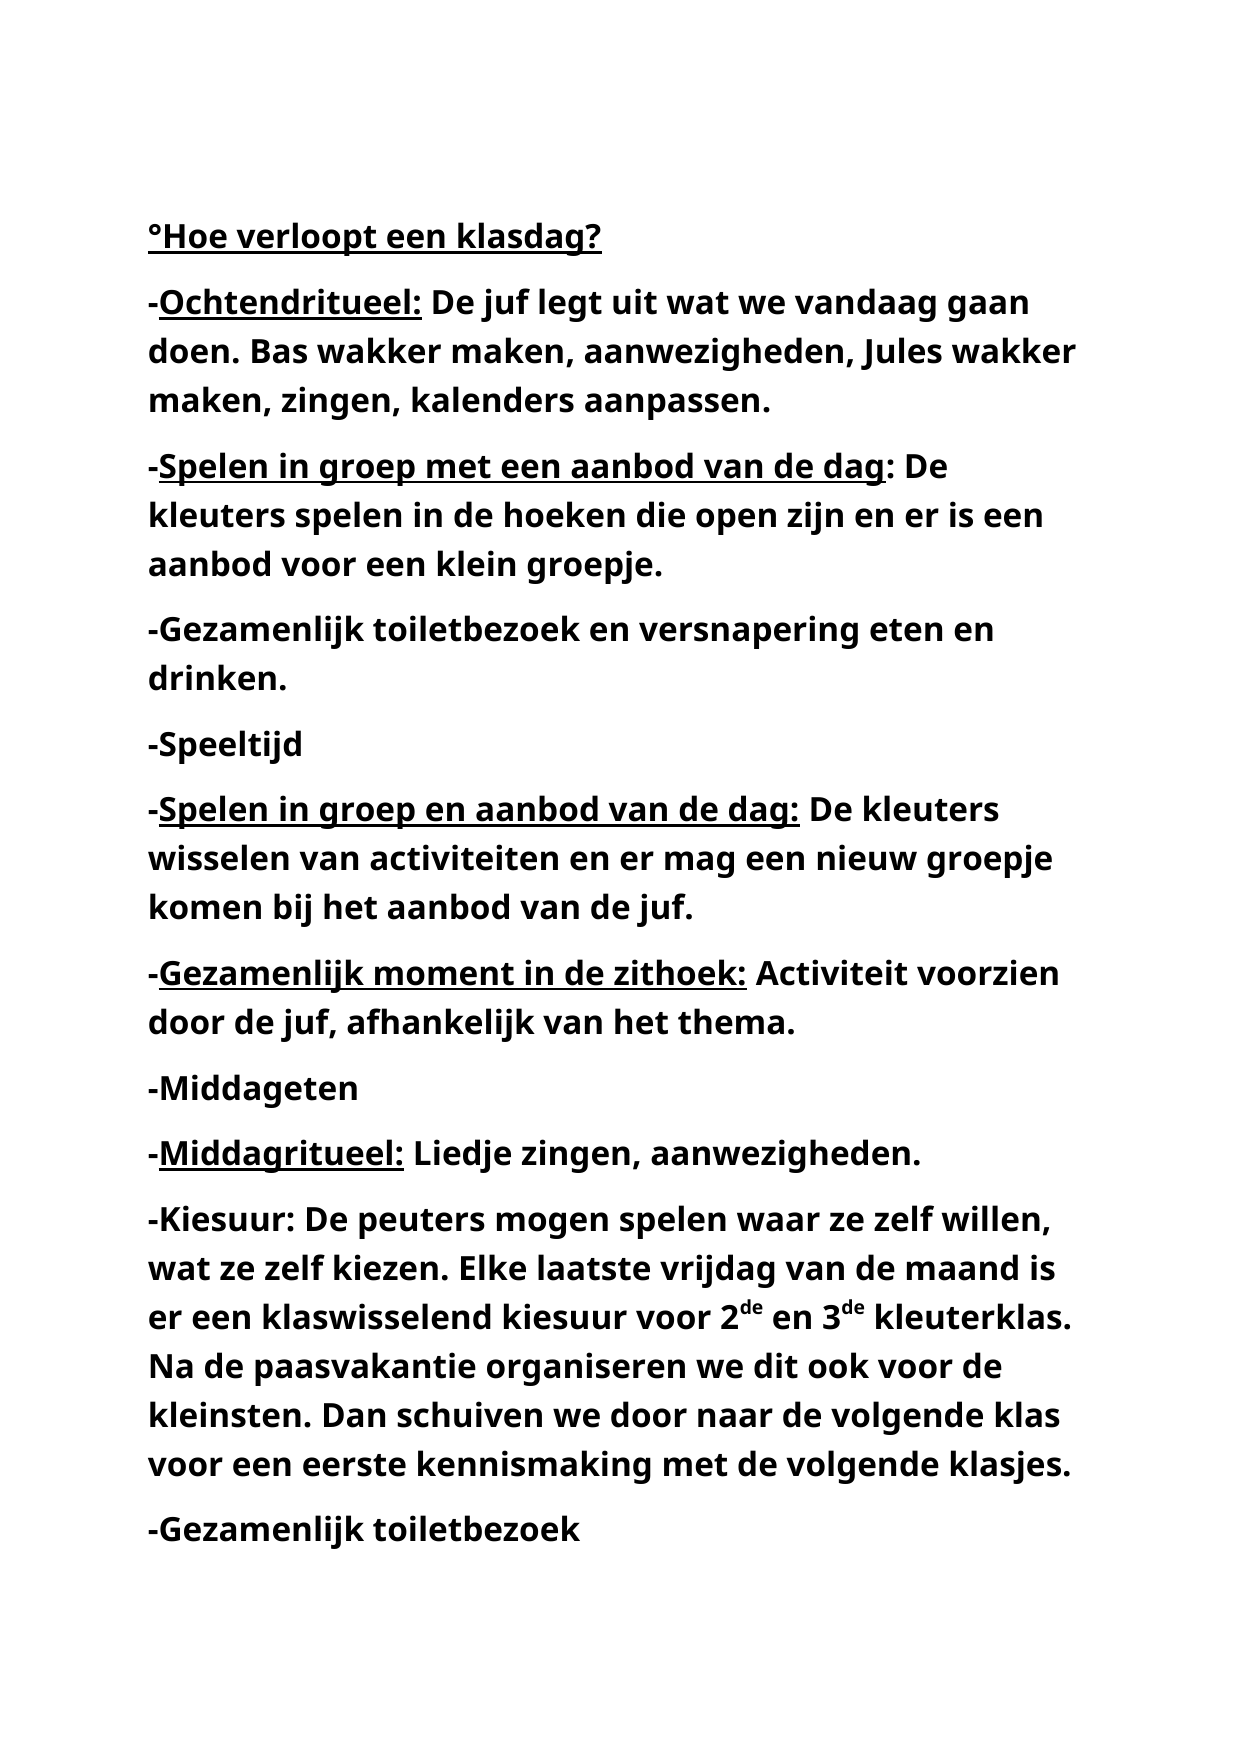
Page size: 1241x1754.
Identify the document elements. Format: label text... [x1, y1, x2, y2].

text -Spelen in groep en aanbod van de dag: De kleuters wisselen van activiteiten en er mag een nieuw groepje komen bij het aanbod van de juf. [148, 786, 1093, 929]
text -Gezamenlijk toiletbezoek [148, 1506, 1093, 1551]
text -Spelen in groep met een aanbod van de dag: De kleuters spelen in de hoeken die open zijn en er is een aanbod voor een klein groepje. [148, 442, 1093, 586]
text -Gezamenlijk toiletbezoek en versnapering eten en drinken. [148, 606, 1093, 700]
text -Middageten [148, 1064, 1093, 1110]
text -Ochtendritueel: De juf legt uit wat we vandaag gaan doen. Bas wakker maken, aanwezigheden, Jules wakker maken, zingen, kalenders aanpassen. [148, 279, 1093, 422]
text -Kiesuur: De peuters mogen spelen waar ze zelf willen, wat ze zelf kiezen. Elke laatste vrijdag van de maand is er een klaswisselend kiesuur voor 2de en 3de kleuterklas. Na de paasvakantie organiseren we dit ook voor de kleinsten. Dan schuiven we door naar de volgende klas voor een eerste kennismaking met de volgende klasjes. [148, 1196, 1093, 1486]
text -Speeltijd [148, 721, 1093, 766]
text -Gezamenlijk moment in de zithoek: Activiteit voorzien door de juf, afhankelijk van het thema. [148, 950, 1093, 1044]
text -Middagritueel: Liedje zingen, aanwezigheden. [148, 1130, 1093, 1175]
text °Hoe verloopt een klasdag? [148, 213, 1093, 259]
